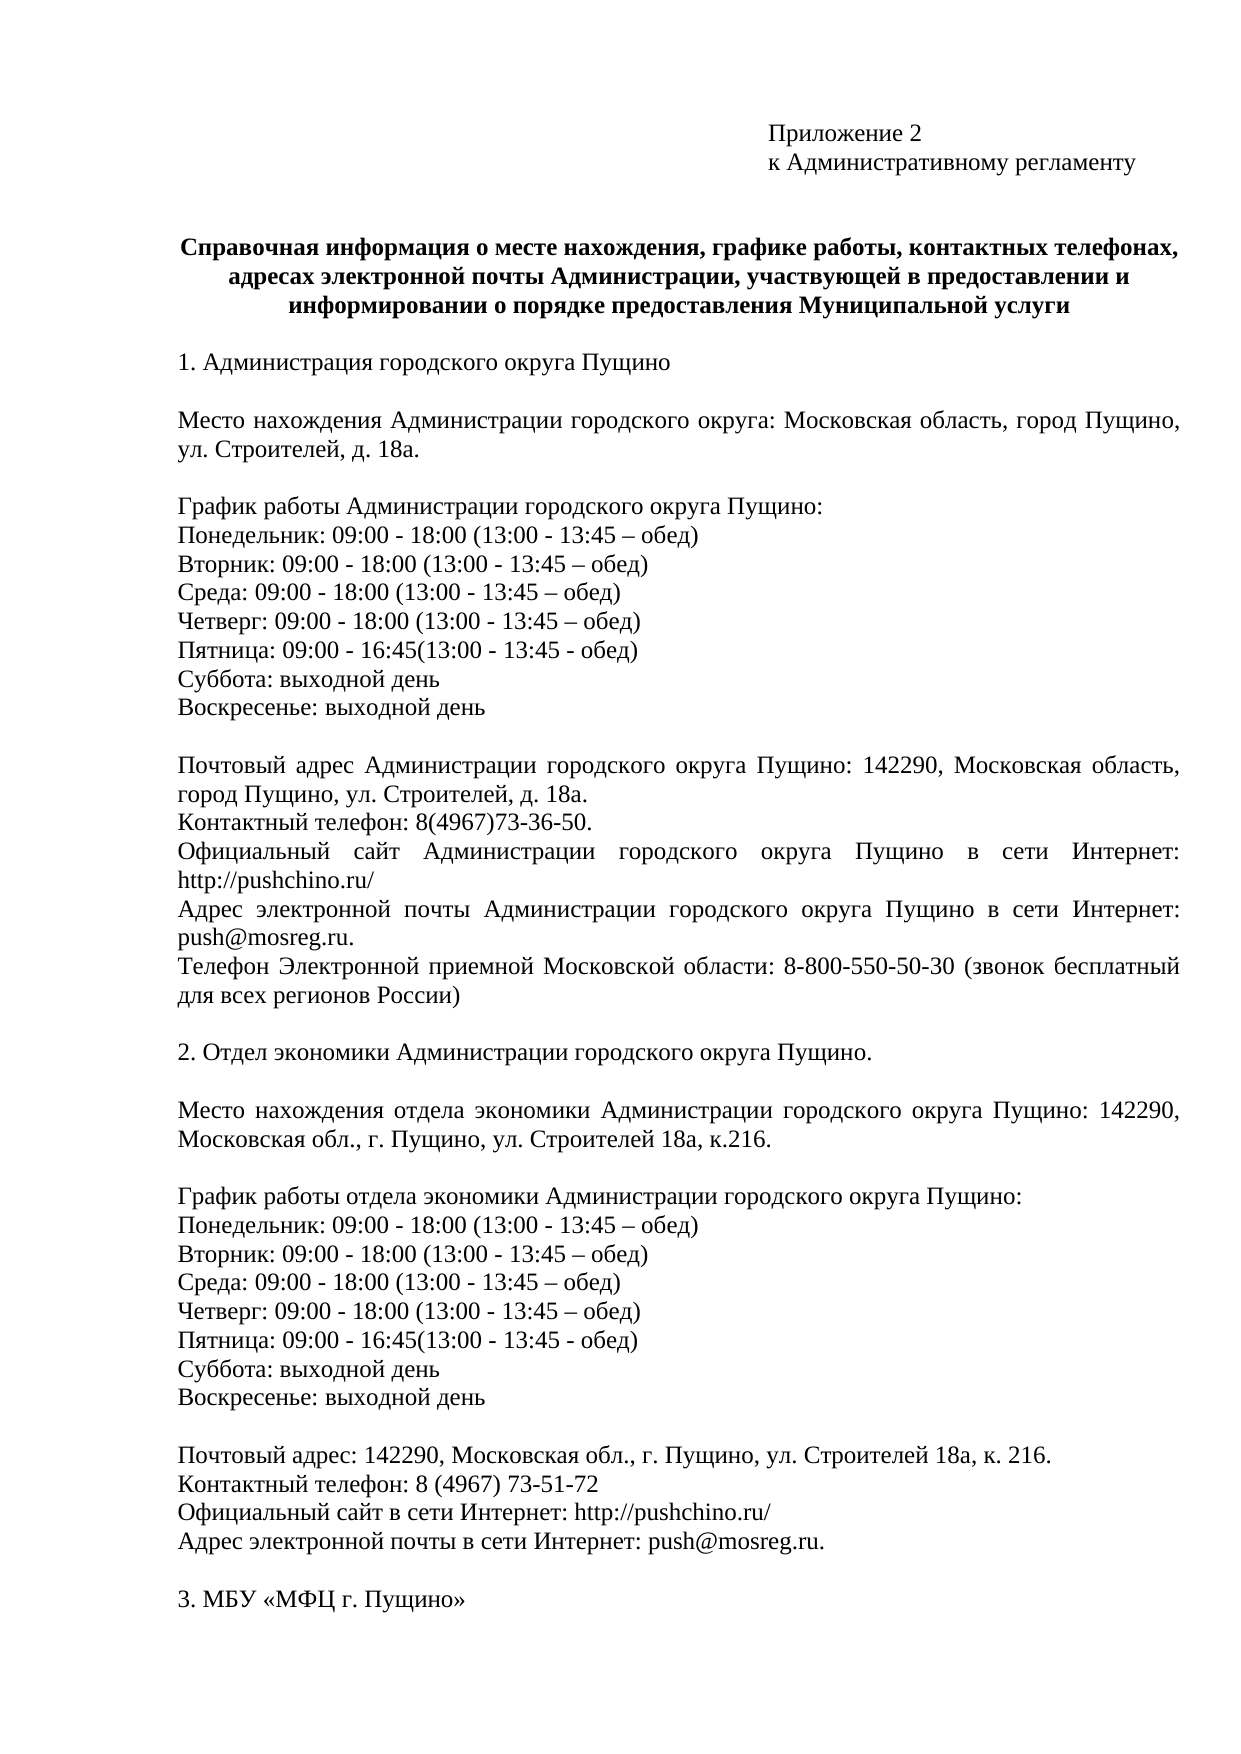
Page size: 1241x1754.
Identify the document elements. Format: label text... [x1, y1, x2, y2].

text Почтовый адрес Администрации городского округа Пущино: 142290, Московская область, город Пущино, ул. Строителей, д. 18а. [177, 750, 1181, 807]
text Адрес электронной почты в сети Интернет: push@mosreg.ru. [177, 1526, 1181, 1555]
text Воскресенье: выходной день [177, 692, 1181, 721]
text Официальный сайт в сети Интернет: http://pushchino.ru/ [177, 1497, 1181, 1526]
text Контактный телефон: 8(4967)73-36-50. [177, 807, 1181, 836]
text Место нахождения отдела экономики Администрации городского округа Пущино: 142290, Московская обл., г. Пущино, ул. Строителей 18а, к.216. [177, 1095, 1181, 1152]
text Среда: 09:00 - 18:00 (13:00 - 13:45 – обед) [177, 577, 1181, 606]
text Приложение 2 [177, 118, 1181, 147]
text к Административному регламенту [768, 147, 1181, 176]
text Вторник: 09:00 - 18:00 (13:00 - 13:45 – обед) [177, 549, 1181, 577]
text График работы отдела экономики Администрации городского округа Пущино: [177, 1181, 1181, 1210]
text Телефон Электронной приемной Московской области: 8-800-550-50-30 (звонок бесплатный для всех регионов России) [177, 951, 1181, 1009]
text Почтовый адрес: 142290, Московская обл., г. Пущино, ул. Строителей 18а, к. 216. [177, 1440, 1181, 1469]
text Официальный сайт Администрации городского округа Пущино в сети Интернет: http://pushchino.ru/ [177, 836, 1181, 894]
text Воскресенье: выходной день [177, 1382, 1181, 1411]
text Суббота: выходной день [177, 664, 1181, 692]
text Место нахождения Администрации городского округа: Московская область, город Пущино, ул. Строителей, д. 18а. [177, 405, 1181, 462]
text Четверг: 09:00 - 18:00 (13:00 - 13:45 – обед) [177, 1296, 1181, 1325]
text Пятница: 09:00 - 16:45(13:00 - 13:45 - обед) [177, 1325, 1181, 1354]
text Контактный телефон: 8 (4967) 73-51-72 [177, 1469, 1181, 1497]
text 2. Отдел экономики Администрации городского округа Пущино. [177, 1037, 1181, 1066]
text Четверг: 09:00 - 18:00 (13:00 - 13:45 – обед) [177, 606, 1181, 635]
text 1. Администрация городского округа Пущино [177, 347, 1181, 376]
text Суббота: выходной день [177, 1354, 1181, 1382]
text График работы Администрации городского округа Пущино: [177, 491, 1181, 520]
text Среда: 09:00 - 18:00 (13:00 - 13:45 – обед) [177, 1267, 1181, 1296]
text Вторник: 09:00 - 18:00 (13:00 - 13:45 – обед) [177, 1239, 1181, 1267]
text Пятница: 09:00 - 16:45(13:00 - 13:45 - обед) [177, 635, 1181, 664]
text Адрес электронной почты Администрации городского округа Пущино в сети Интернет: push@mosreg.ru. [177, 894, 1181, 951]
text 3. МБУ «МФЦ г. Пущино» [177, 1584, 1181, 1612]
text Понедельник: 09:00 - 18:00 (13:00 - 13:45 – обед) [177, 1210, 1181, 1239]
text Понедельник: 09:00 - 18:00 (13:00 - 13:45 – обед) [177, 520, 1181, 549]
text Справочная информация о месте нахождения, графике работы, контактных телефонах, адресах электронной почты Администрации, участвующей в предоставлении и информировании о порядке предоставления Муниципальной услуги [177, 232, 1181, 319]
